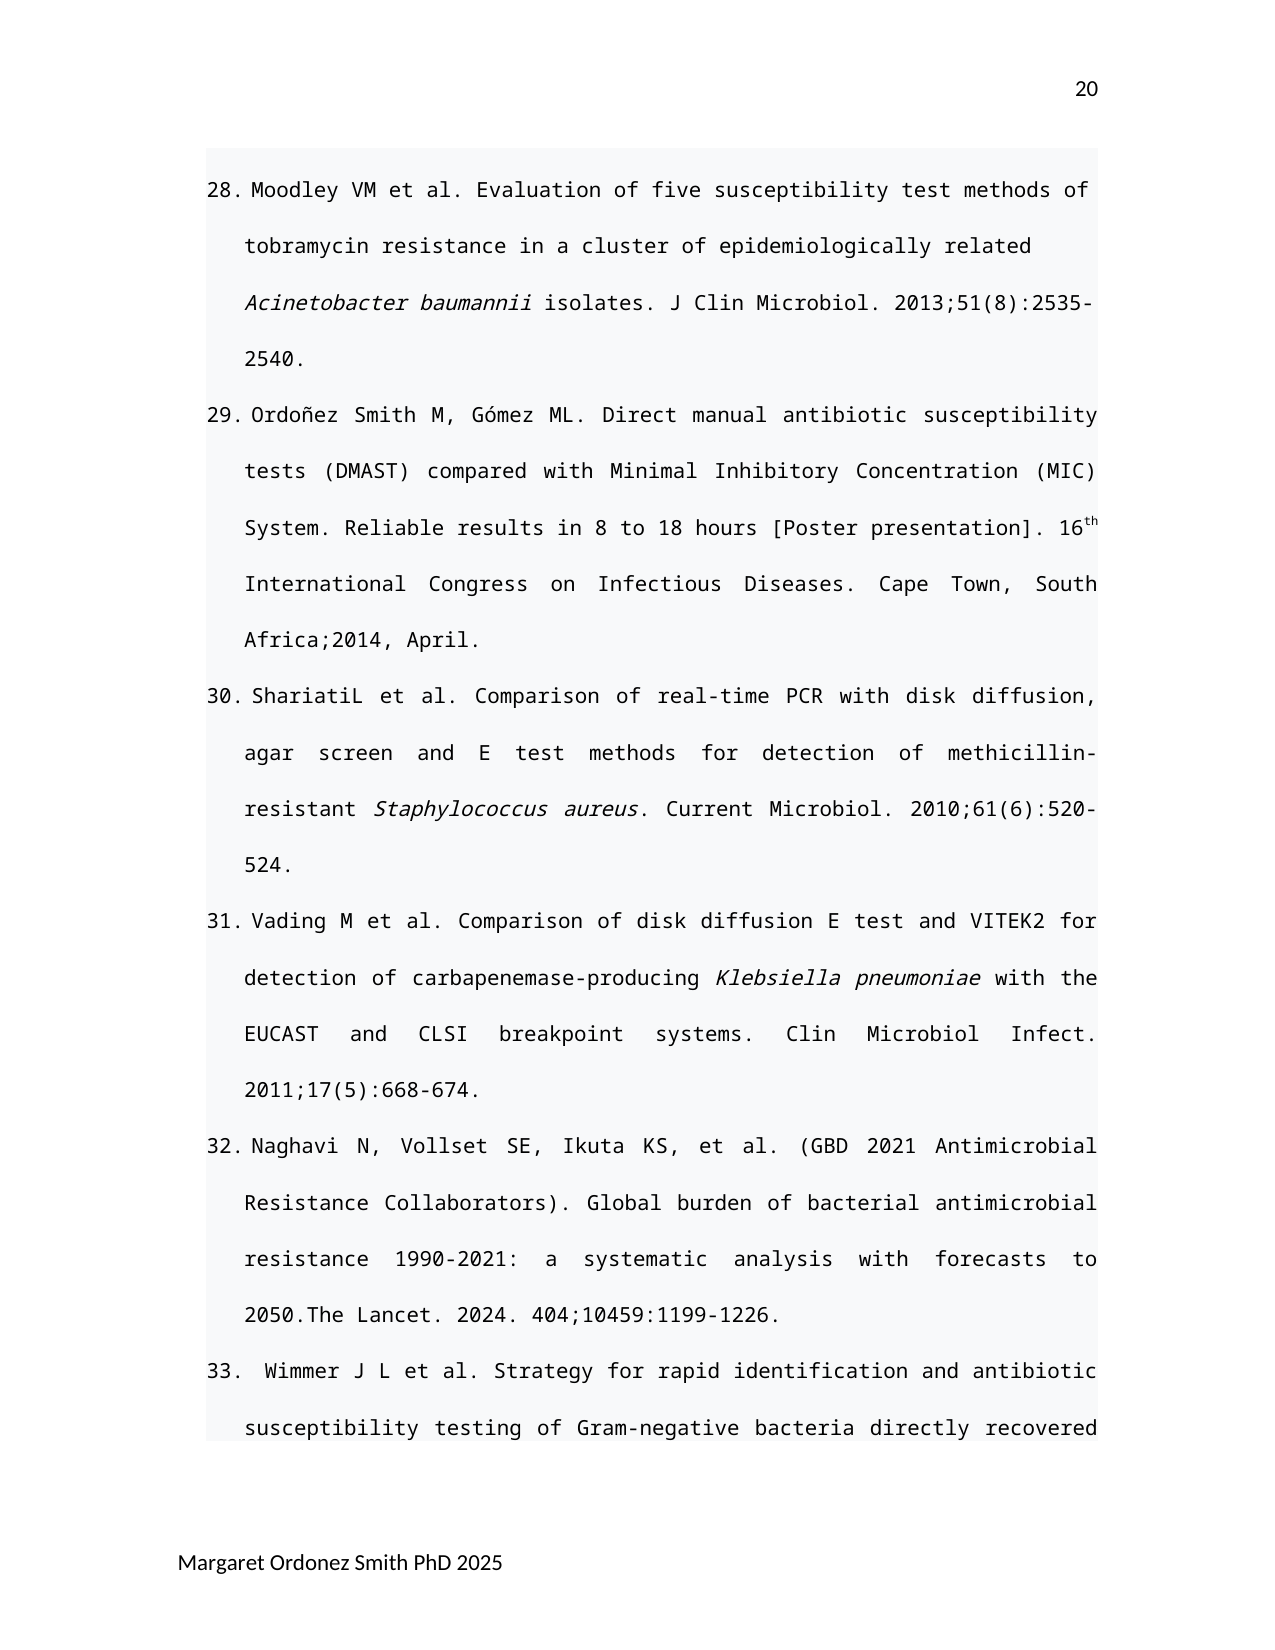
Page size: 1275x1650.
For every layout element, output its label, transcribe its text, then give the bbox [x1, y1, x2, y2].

list Vading M et al. Comparison of disk diffusion E test and VITEK2 for detection of carbapenemase-producing Klebsiella pneumoniae with the EUCAST and CLSI breakpoint systems. Clin Microbiol Infect. 2011;17(5):668-674. [206, 879, 1098, 1104]
list ShariatiL et al. Comparison of real-time PCR with disk diffusion, agar screen and E test methods for detection of methicillin-resistant Staphylococcus aureus. Current Microbiol. 2010;61(6):520-524. [206, 654, 1098, 879]
list Moodley VM et al. Evaluation of five susceptibility test methods of tobramycin resistance in a cluster of epidemiologically related Acinetobacter baumannii isolates. J Clin Microbiol. 2013;51(8):2535-2540. [206, 148, 1098, 373]
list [206, 1329, 1098, 1441]
list Ordoñez Smith M, Gómez ML. Direct manual antibiotic susceptibility tests (DMAST) compared with Minimal Inhibitory Concentration (MIC) System. Reliable results in 8 to 18 hours [Poster presentation]. 16th International Congress on Infectious Diseases. Cape Town, South Africa;2014, April. [206, 373, 1098, 654]
list Naghavi N, Vollset SE, Ikuta KS, et al. (GBD 2021 Antimicrobial Resistance Collaborators). Global burden of bacterial antimicrobial resistance 1990-2021: a systematic analysis with forecasts to 2050.The Lancet. 2024. 404;10459:1199-1226. [206, 1104, 1098, 1329]
